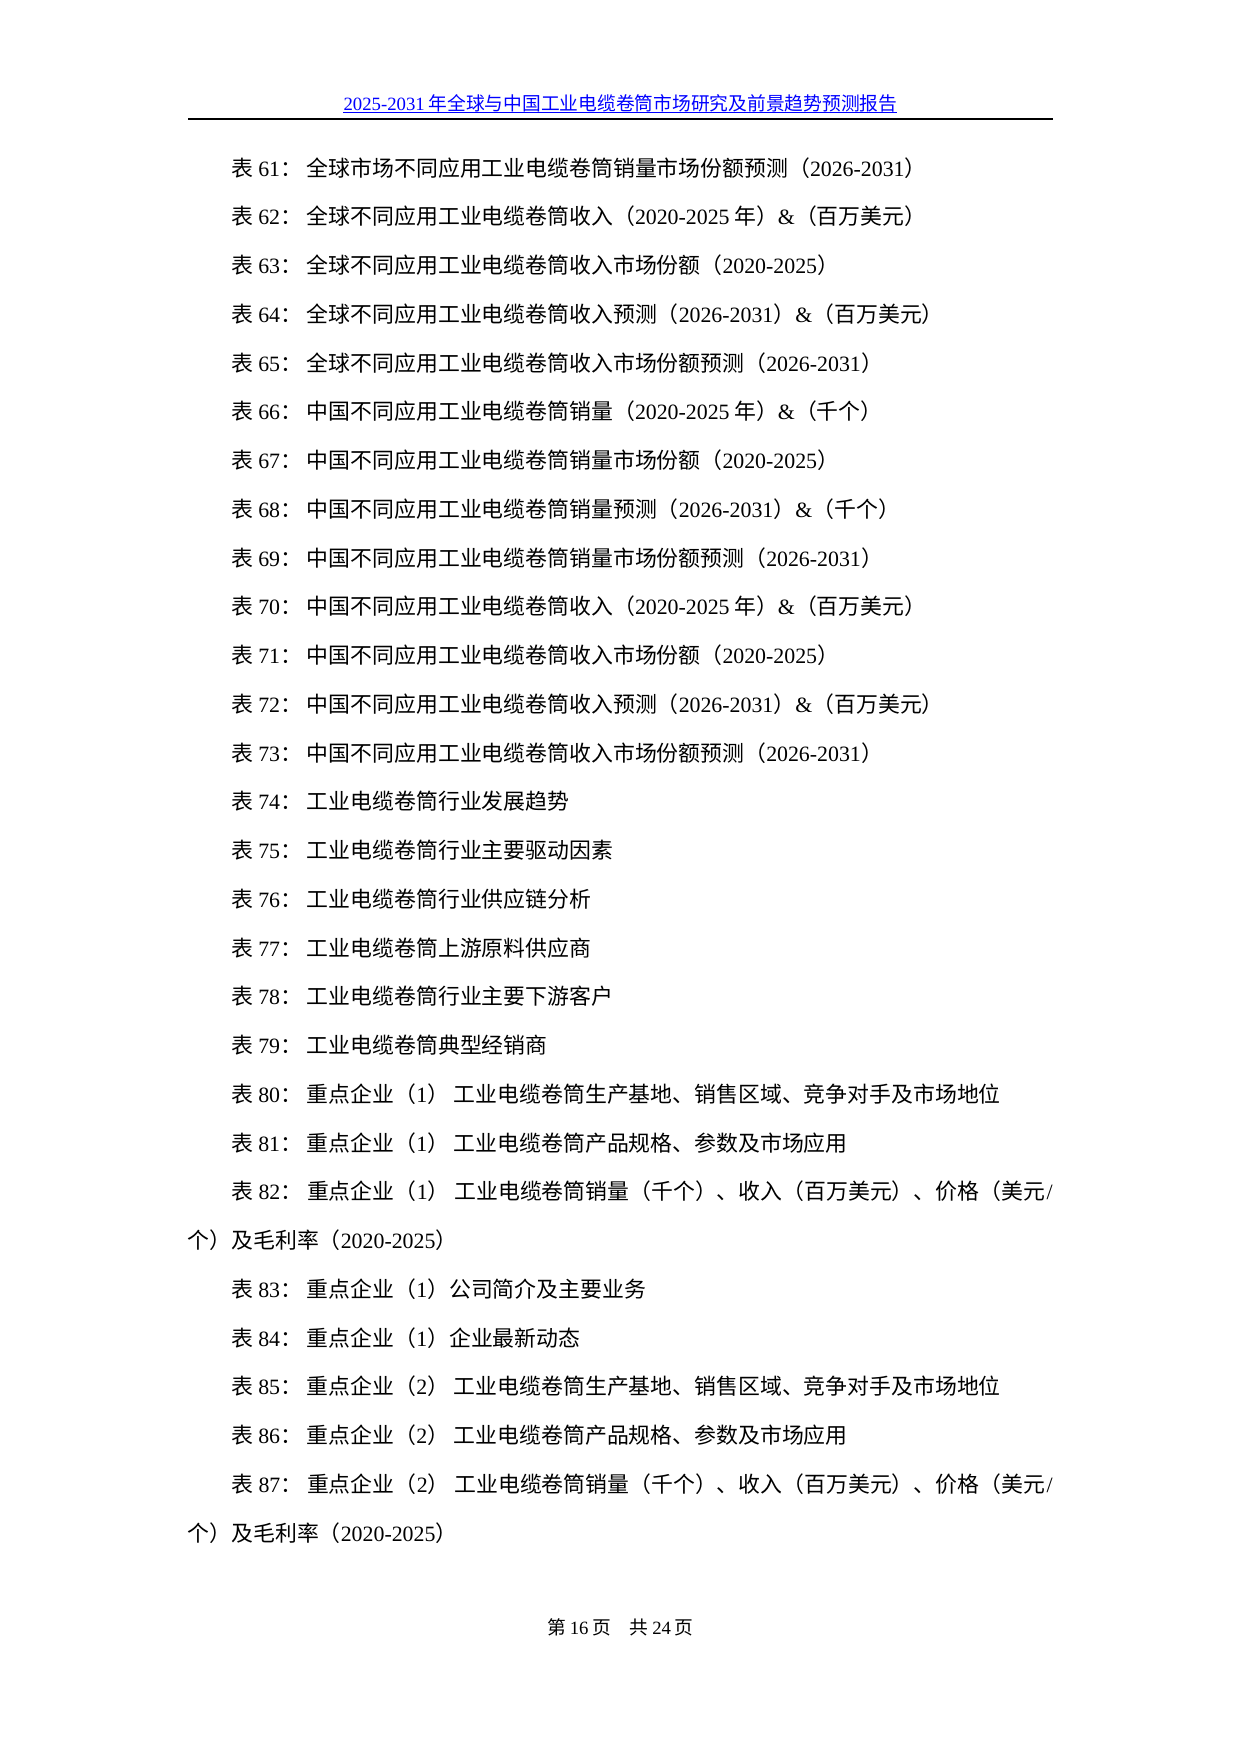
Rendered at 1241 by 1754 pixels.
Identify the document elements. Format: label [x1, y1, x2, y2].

text [187, 150, 1053, 1548]
